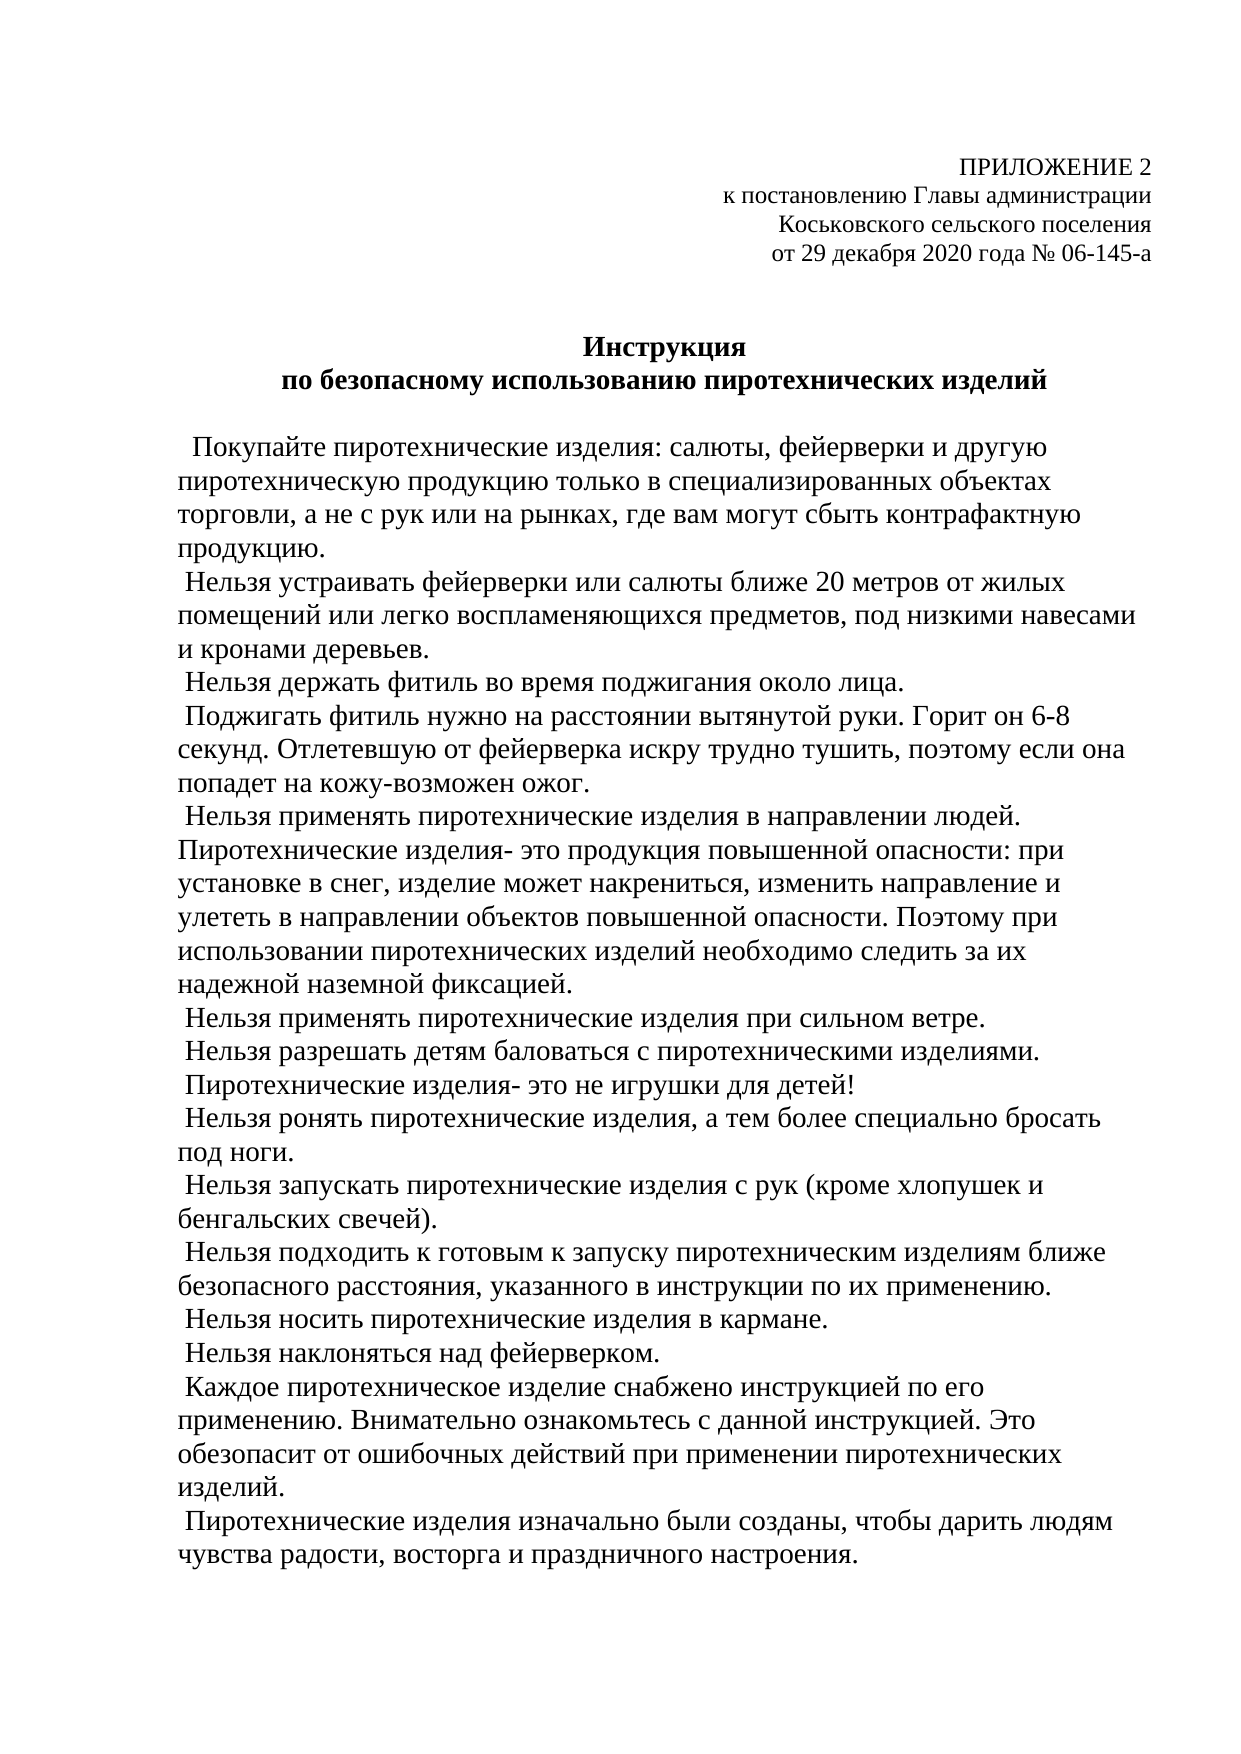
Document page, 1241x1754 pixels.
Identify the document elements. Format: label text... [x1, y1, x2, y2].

text Нельзя держать фитиль во время поджигания около лица. [177, 664, 1152, 698]
text Нельзя наклоняться над фейерверком. [177, 1335, 1152, 1369]
text Нельзя применять пиротехнические изделия в направлении людей. Пиротехнические изделия- это продукция повышенной опасности: при установке в снег, изделие может накрениться, изменить направление и улететь в направлении объектов повышенной опасности. Поэтому при использовании пиротехнических изделий необходимо следить за их надежной наземной фиксацией. [177, 798, 1152, 1000]
text Нельзя ронять пиротехнические изделия, а тем более специально бросать под ноги. [177, 1100, 1152, 1167]
text Нельзя носить пиротехнические изделия в кармане. [177, 1302, 1152, 1335]
text Коськовского сельского поселения [177, 209, 1152, 238]
text Нельзя запускать пиротехнические изделия с рук (кроме хлопушек и бенгальских свечей). [177, 1167, 1152, 1234]
text Пиротехнические изделия изначально были созданы, чтобы дарить людям чувства радости, восторга и праздничного настроения. [177, 1503, 1152, 1570]
text Нельзя подходить к готовым к запуску пиротехническим изделиям ближе безопасного расстояния, указанного в инструкции по их применению. [177, 1234, 1152, 1302]
text Каждое пиротехническое изделие снабжено инструкцией по его применению. Внимательно ознакомьтесь с данной инструкцией. Это обезопасит от ошибочных действий при применении пиротехнических изделий. [177, 1369, 1152, 1503]
text к постановлению Главы администрации [177, 180, 1152, 209]
text Инструкция [177, 329, 1152, 362]
text по безопасному использованию пиротехнических изделий [177, 362, 1152, 396]
text Поджигать фитиль нужно на расстоянии вытянутой руки. Горит он 6-8 секунд. Отлетевшую от фейерверка искру трудно тушить, поэтому если она попадет на кожу-возможен ожог. [177, 698, 1152, 798]
text от 29 декабря 2020 года № 06-145-а [177, 238, 1152, 267]
text Нельзя устраивать фейерверки или салюты ближе 20 метров от жилых помещений или легко воспламеняющихся предметов, под низкими навесами и кронами деревьев. [177, 564, 1152, 664]
text Покупайте пиротехнические изделия: салюты, фейерверки и другую пиротехническую продукцию только в специализированных объектах торговли, а не с рук или на рынках, где вам могут сбыть контрафактную продукцию. [177, 429, 1152, 564]
text Нельзя применять пиротехнические изделия при сильном ветре. [177, 1000, 1152, 1033]
text ПРИЛОЖЕНИЕ 2 [177, 152, 1152, 180]
text Пиротехнические изделия- это не игрушки для детей! [177, 1067, 1152, 1100]
text Нельзя разрешать детям баловаться с пиротехническими изделиями. [177, 1033, 1152, 1067]
